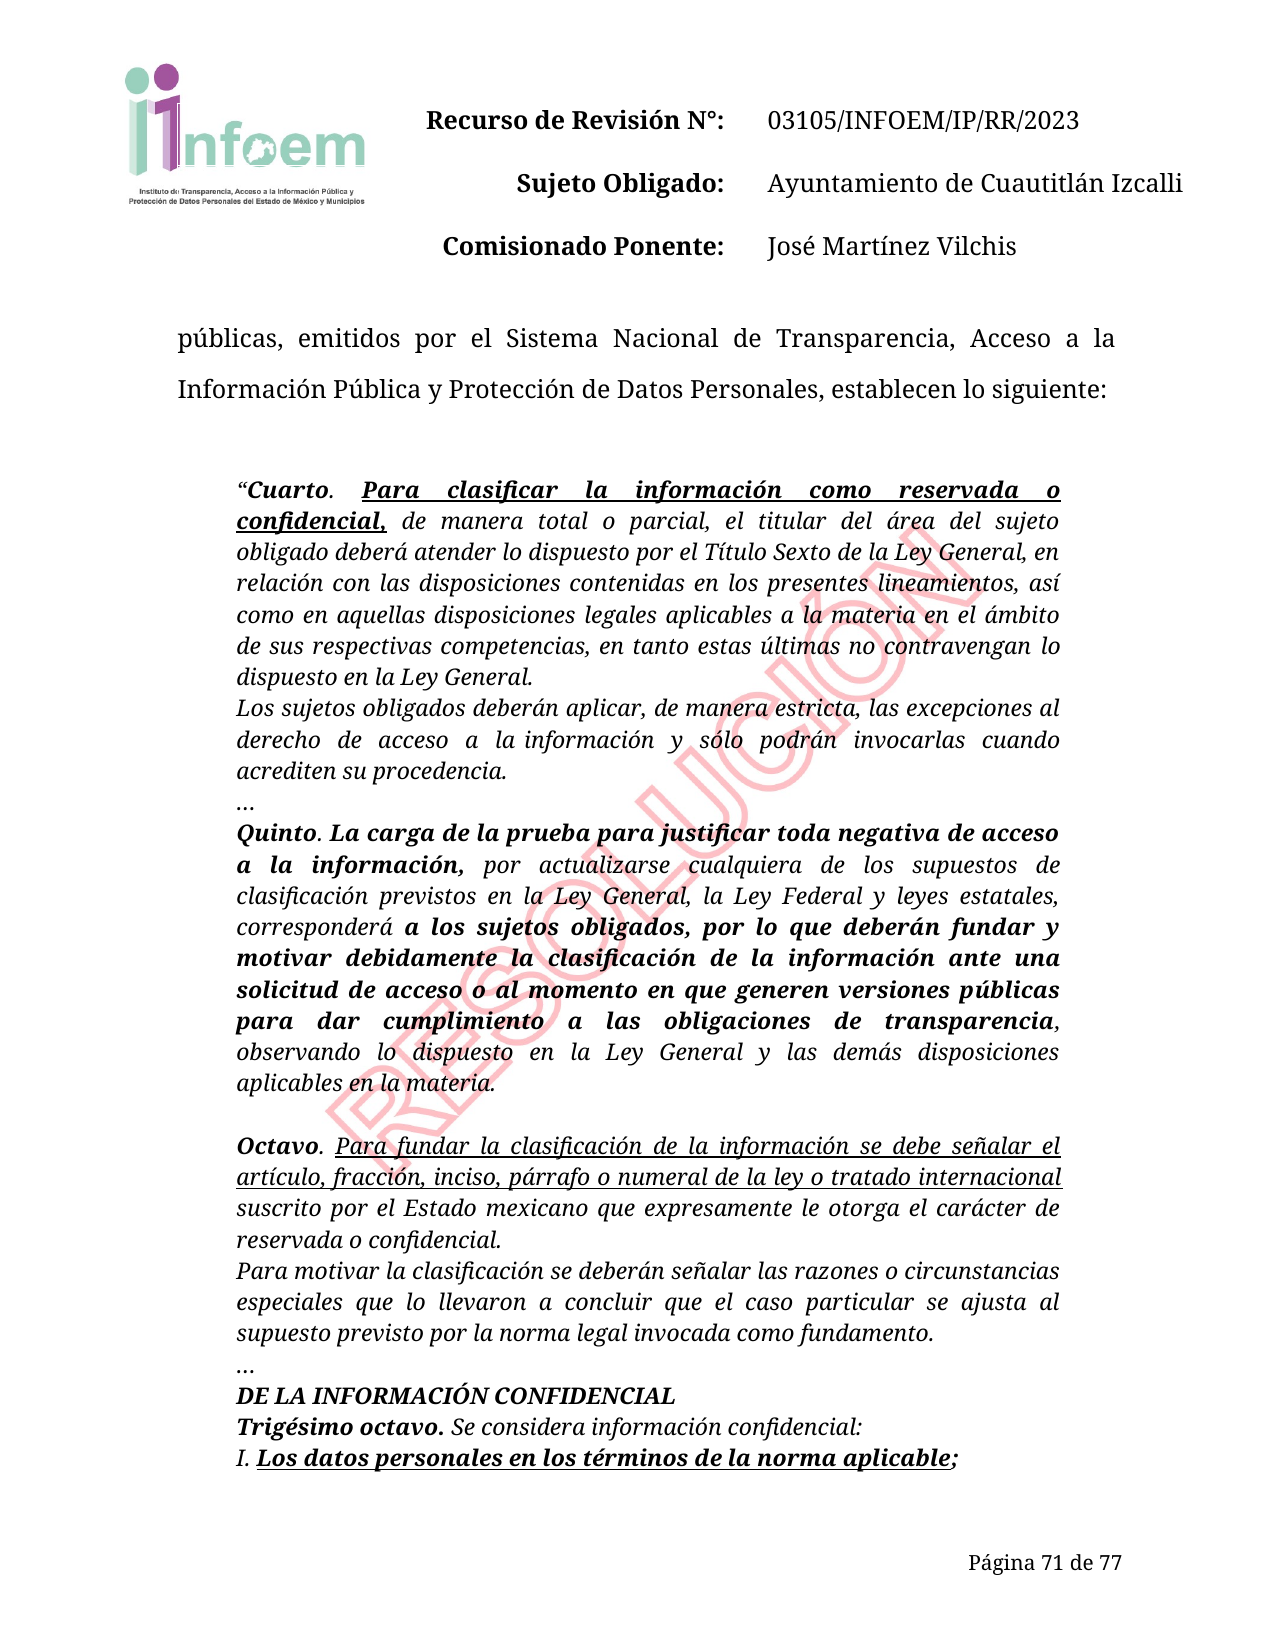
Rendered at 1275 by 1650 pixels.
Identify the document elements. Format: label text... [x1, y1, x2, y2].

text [177, 321, 1117, 406]
text … [236, 786, 1063, 817]
text Para motivar la clasificación se deberán señalar las razones o circunstancias especiales que lo llevaron a concluir que el caso particular se ajusta al supuesto previsto por la norma legal invocada como fundamento. [236, 1255, 1063, 1349]
picture [6, 3, 1271, 1650]
text DE LA INFORMACIÓN CONFIDENCIAL [236, 1380, 1063, 1411]
text … [236, 1349, 1063, 1380]
text I. Los datos personales en los términos de la norma aplicable; [236, 1442, 1063, 1474]
text Octavo. Para fundar la clasificación de la información se debe señalar el artículo, fracción, inciso, párrafo o numeral de la ley o tratado internacional suscrito por el Estado mexicano que expresamente le otorga el carácter de reservada o confidencial. [236, 1130, 1063, 1188]
text Quinto. La carga de la prueba para justificar toda negativa de acceso a la información, por actualizarse cualquiera de los supuestos de clasificación previstos en la Ley General, la Ley Federal y leyes estatales, corresponderá a los sujetos obligados, por lo que deberán fundar y motivar debidamente la clasificación de la información ante una solicitud de acceso o al momento en que generen versiones públicas para dar cumplimiento a las obligaciones de transparencia, observando lo dispuesto en la Ley General y las demás disposiciones aplicables en la materia. [236, 817, 1063, 1099]
text Los sujetos obligados deberán aplicar, de manera estricta, las excepciones al derecho de acceso a la información y sólo podrán invocarlas cuando acrediten su procedencia. [236, 692, 1063, 786]
text Trigésimo octavo. Se considera información confidencial: [236, 1411, 1063, 1442]
text Octavo. Para fundar la clasificación de la información se debe señalar el artículo, fracción, inciso, párrafo o numeral de la ley o tratado internacional suscrito por el Estado mexicano que expresamente le otorga el carácter de reservada o confidencial. [236, 1189, 1063, 1255]
text “Cuarto. Para clasificar la información como reservada o confidencial, de manera total o parcial, el titular del área del sujeto obligado deberá atender lo dispuesto por el Título Sexto de la Ley General, en relación con las disposiciones contenidas en los presentes lineamientos, así como en aquellas disposiciones legales aplicables a la materia en el ámbito de sus respectivas competencias, en tanto estas últimas no contravengan lo dispuesto en la Ley General. [236, 474, 1063, 692]
